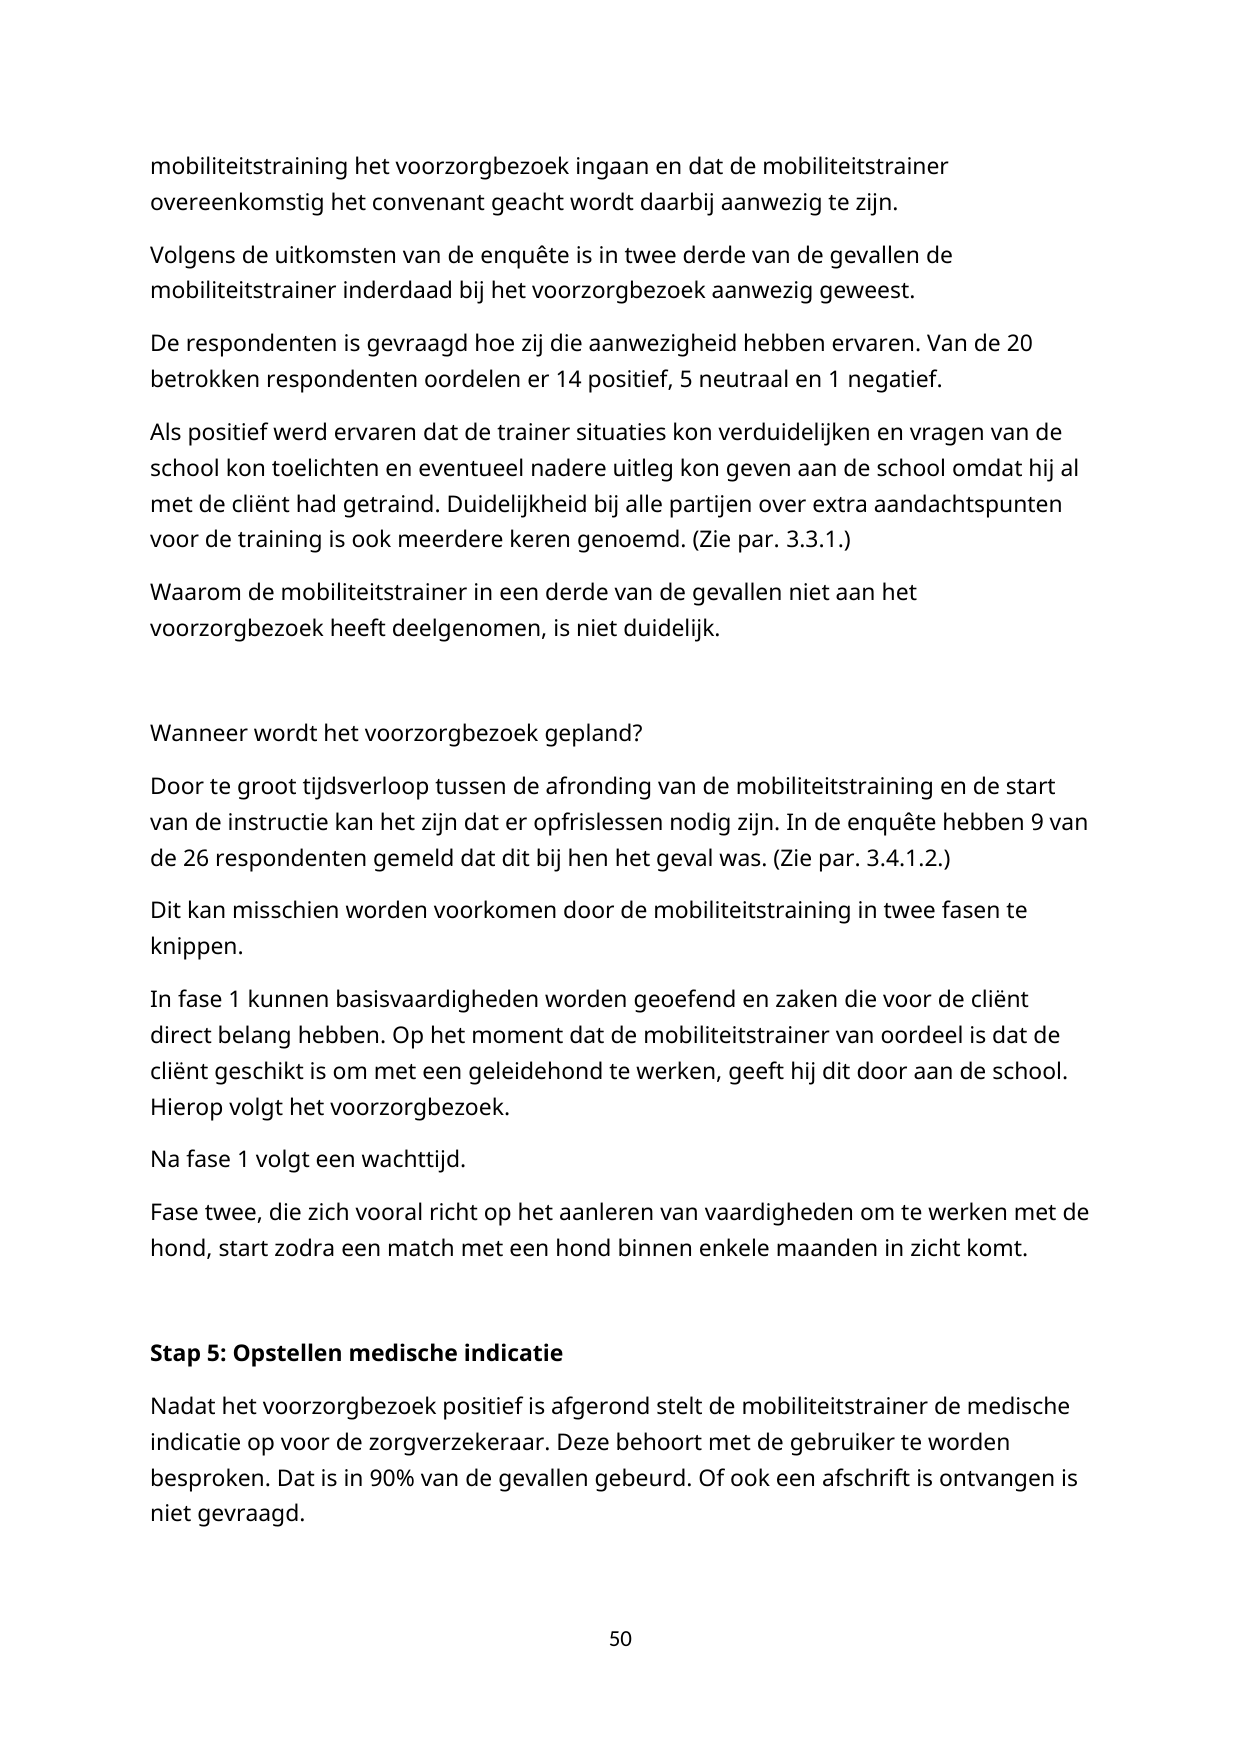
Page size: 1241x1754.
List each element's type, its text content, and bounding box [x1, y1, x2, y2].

text Dit kan misschien worden voorkomen door de mobiliteitstraining in twee fasen te knippen. [150, 894, 1090, 961]
text Waarom de mobiliteitstrainer in een derde van de gevallen niet aan het voorzorgbezoek heeft deelgenomen, is niet duidelijk. [150, 576, 1090, 643]
text Wanneer wordt het voorzorgbezoek gepland? [150, 717, 1090, 748]
text Na fase 1 volgt een wachttijd. [150, 1143, 1090, 1174]
text De respondenten is gevraagd hoe zij die aanwezigheid hebben ervaren. Van de 20 betrokken respondenten oordelen er 14 positief, 5 neutraal en 1 negatief. [150, 327, 1090, 394]
text In fase 1 kunnen basisvaardigheden worden geoefend en zaken die voor de cliënt direct belang hebben. Op het moment dat de mobiliteitstrainer van oordeel is dat de cliënt geschikt is om met een geleidehond te werken, geeft hij dit door aan de school. Hierop volgt het voorzorgbezoek. [150, 983, 1090, 1122]
text Nadat het voorzorgbezoek positief is afgerond stelt de mobiliteitstrainer de medische indicatie op voor de zorgverzekeraar. Deze behoort met de gebruiker te worden besproken. Dat is in 90% van de gevallen gebeurd. Of ook een afschrift is ontvangen is niet gevraagd. [150, 1389, 1090, 1529]
text Door te groot tijdsverloop tussen de afronding van de mobiliteitstraining en de start van de instructie kan het zijn dat er opfrislessen nodig zijn. In de enquête hebben 9 van de 26 respondenten gemeld dat dit bij hen het geval was. (Zie par. 3.4.1.2.) [150, 770, 1090, 873]
text Als positief werd ervaren dat de trainer situaties kon verduidelijken en vragen van de school kon toelichten en eventueel nadere uitleg kon geven aan de school omdat hij al met de cliënt had getraind. Duidelijkheid bij alle partijen over extra aandachtspunten voor de training is ook meerdere keren genoemd. (Zie par. 3.3.1.) [150, 416, 1090, 555]
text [150, 150, 1090, 217]
text Fase twee, die zich vooral richt op het aanleren van vaardigheden om te werken met de hond, start zodra een match met een hond binnen enkele maanden in zicht komt. [150, 1196, 1090, 1263]
text Volgens de uitkomsten van de enquête is in twee derde van de gevallen de mobiliteitstrainer inderdaad bij het voorzorgbezoek aanwezig geweest. [150, 238, 1090, 306]
text Stap 5: Opstellen medische indicatie [150, 1337, 1090, 1368]
